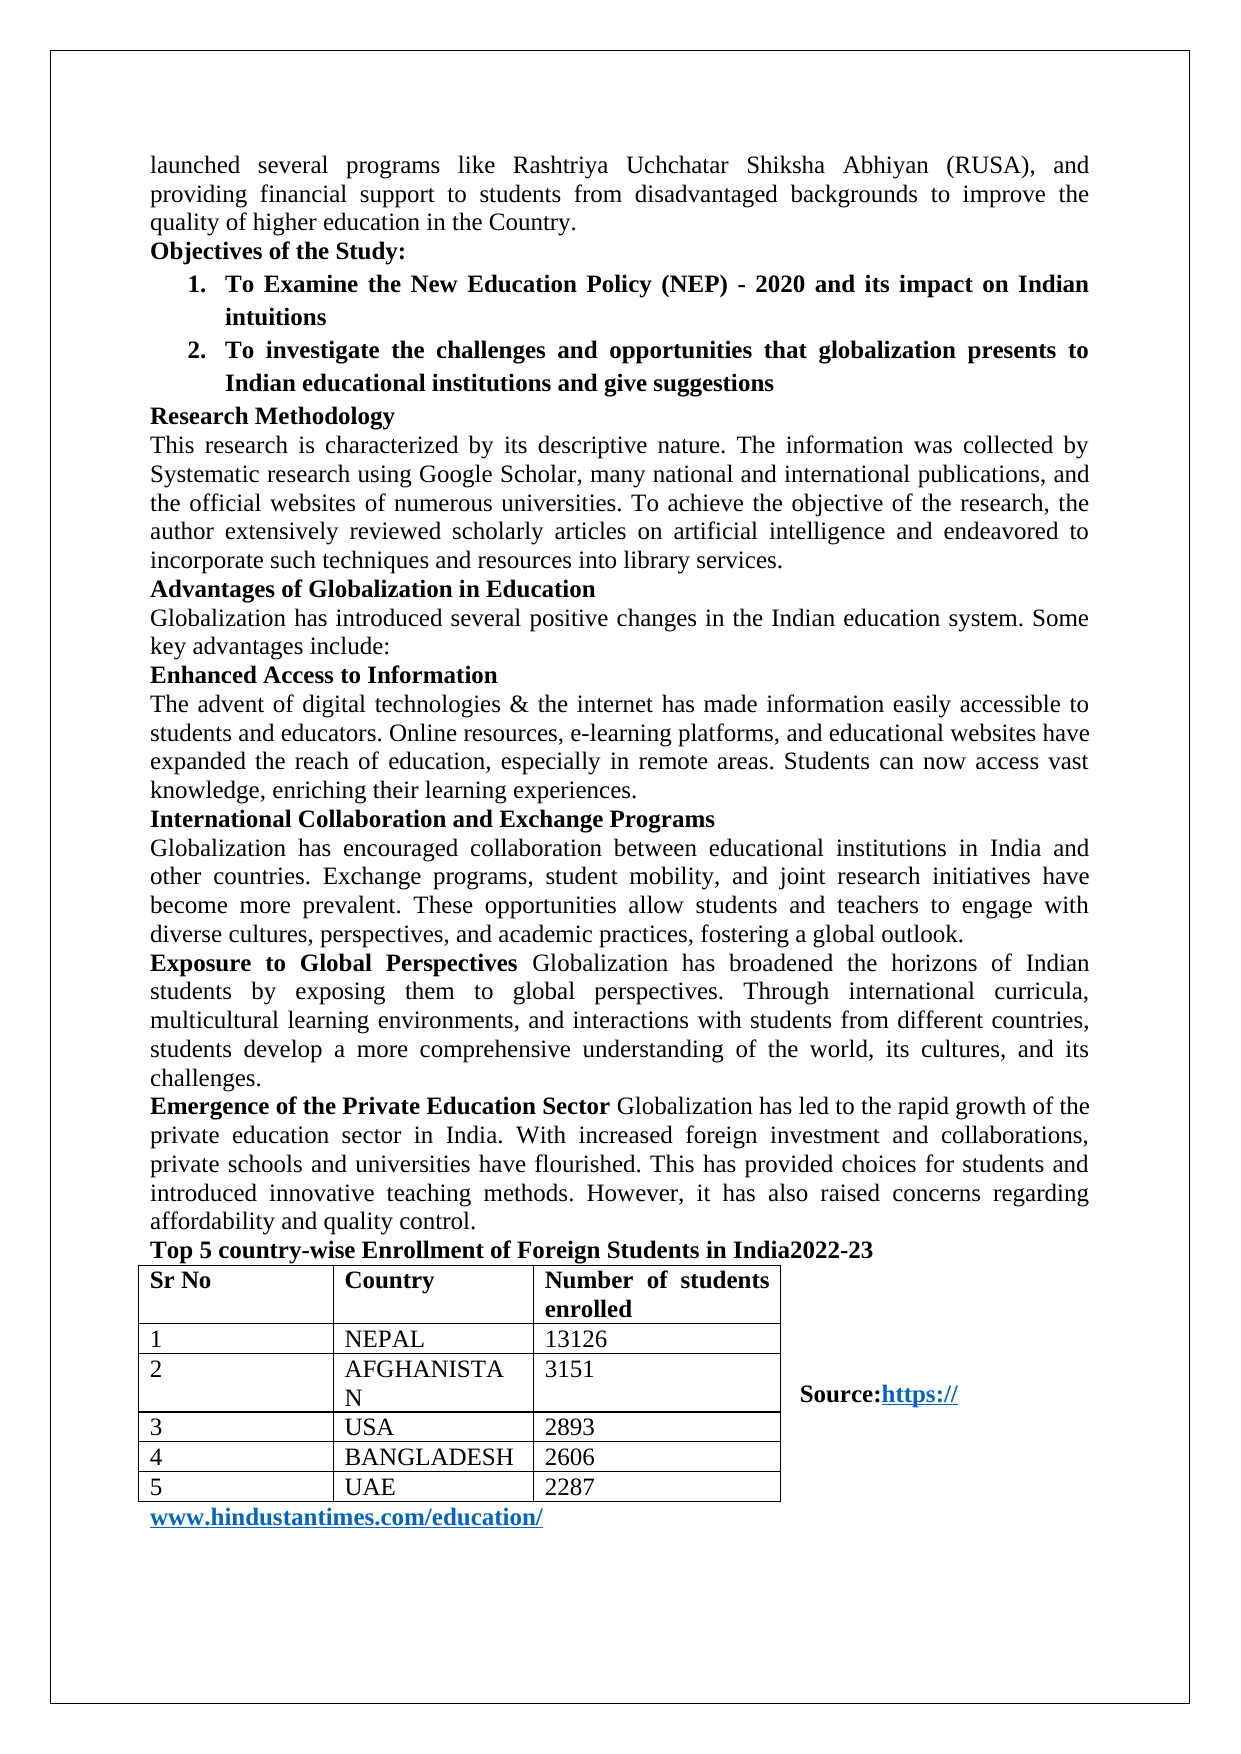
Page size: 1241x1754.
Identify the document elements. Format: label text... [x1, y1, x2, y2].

table_cell 5 [139, 1472, 333, 1501]
text Globalization has introduced several positive changes in the Indian education system. Some key advantages include: [150, 603, 1090, 660]
text International Collaboration and Exchange Programs [150, 804, 1090, 833]
text Objectives of the Study: [150, 236, 1090, 265]
text The advent of digital technologies & the internet has made information easily accessible to students and educators. Online resources, e-learning platforms, and educational websites have expanded the reach of education, especially in remote areas. Students can now access vast knowledge, enriching their learning experiences. [150, 689, 1090, 804]
text Exposure to Global Perspectives Globalization has broadened the horizons of Indian students by exposing them to global perspectives. Through international curricula, multicultural learning environments, and interactions with students from different countries, students develop a more comprehensive understanding of the world, its cultures, and its challenges. [150, 948, 1090, 1091]
table_cell 2 [139, 1354, 333, 1411]
text Research Methodology [150, 401, 1090, 430]
table_cell 2893 [534, 1413, 780, 1441]
table_cell 1 [139, 1324, 333, 1353]
text Globalization has encouraged collaboration between educational institutions in India and other countries. Exchange programs, student mobility, and joint research initiatives have become more prevalent. These opportunities allow students and teachers to engage with diverse cultures, perspectives, and academic practices, fostering a global outlook. [150, 833, 1090, 948]
table_cell 2287 [534, 1472, 780, 1501]
text Source:https://www.hindustantimes.com/education/ [150, 1379, 1090, 1531]
text Enhanced Access to Information [150, 660, 1090, 689]
text Emergence of the Private Education Sector Globalization has led to the rapid growth of the private education sector in India. With increased foreign investment and collaborations, private schools and universities have flourished. This has provided choices for students and introduced innovative teaching methods. However, it has also raised concerns regarding affordability and quality control. [150, 1091, 1090, 1235]
table_header Number of students enrolled [534, 1266, 780, 1323]
table_cell 13126 [534, 1324, 780, 1353]
table_header Country [334, 1266, 533, 1323]
table_cell 4 [139, 1442, 333, 1471]
text This research is characterized by its descriptive nature. The information was collected by Systematic research using Google Scholar, many national and international publications, and the official websites of numerous universities. To achieve the objective of the research, the author extensively reviewed scholarly articles on artificial intelligence and endeavored to incorporate such techniques and resources into library services. [150, 430, 1090, 574]
table_cell NEPAL [334, 1324, 533, 1353]
table_header Sr No [139, 1266, 333, 1323]
table_cell USA [334, 1413, 533, 1441]
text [150, 150, 1090, 236]
text Advantages of Globalization in Education [150, 574, 1090, 603]
text Top 5 country-wise Enrollment of Foreign Students in India2022-23 [150, 1235, 1090, 1264]
table_cell 3151 [534, 1354, 780, 1411]
table_cell 3 [139, 1413, 333, 1441]
list To investigate the challenges and opportunities that globalization presents to Indian educational institutions and give suggestions [187, 335, 1090, 397]
table_cell 2606 [534, 1442, 780, 1471]
list To Examine the New Education Policy (NEP) - 2020 and its impact on Indian intuitions [187, 269, 1090, 331]
table_cell UAE [334, 1472, 533, 1501]
table_cell AFGHANISTAN [334, 1354, 533, 1411]
table_cell BANGLADESH [334, 1442, 533, 1471]
